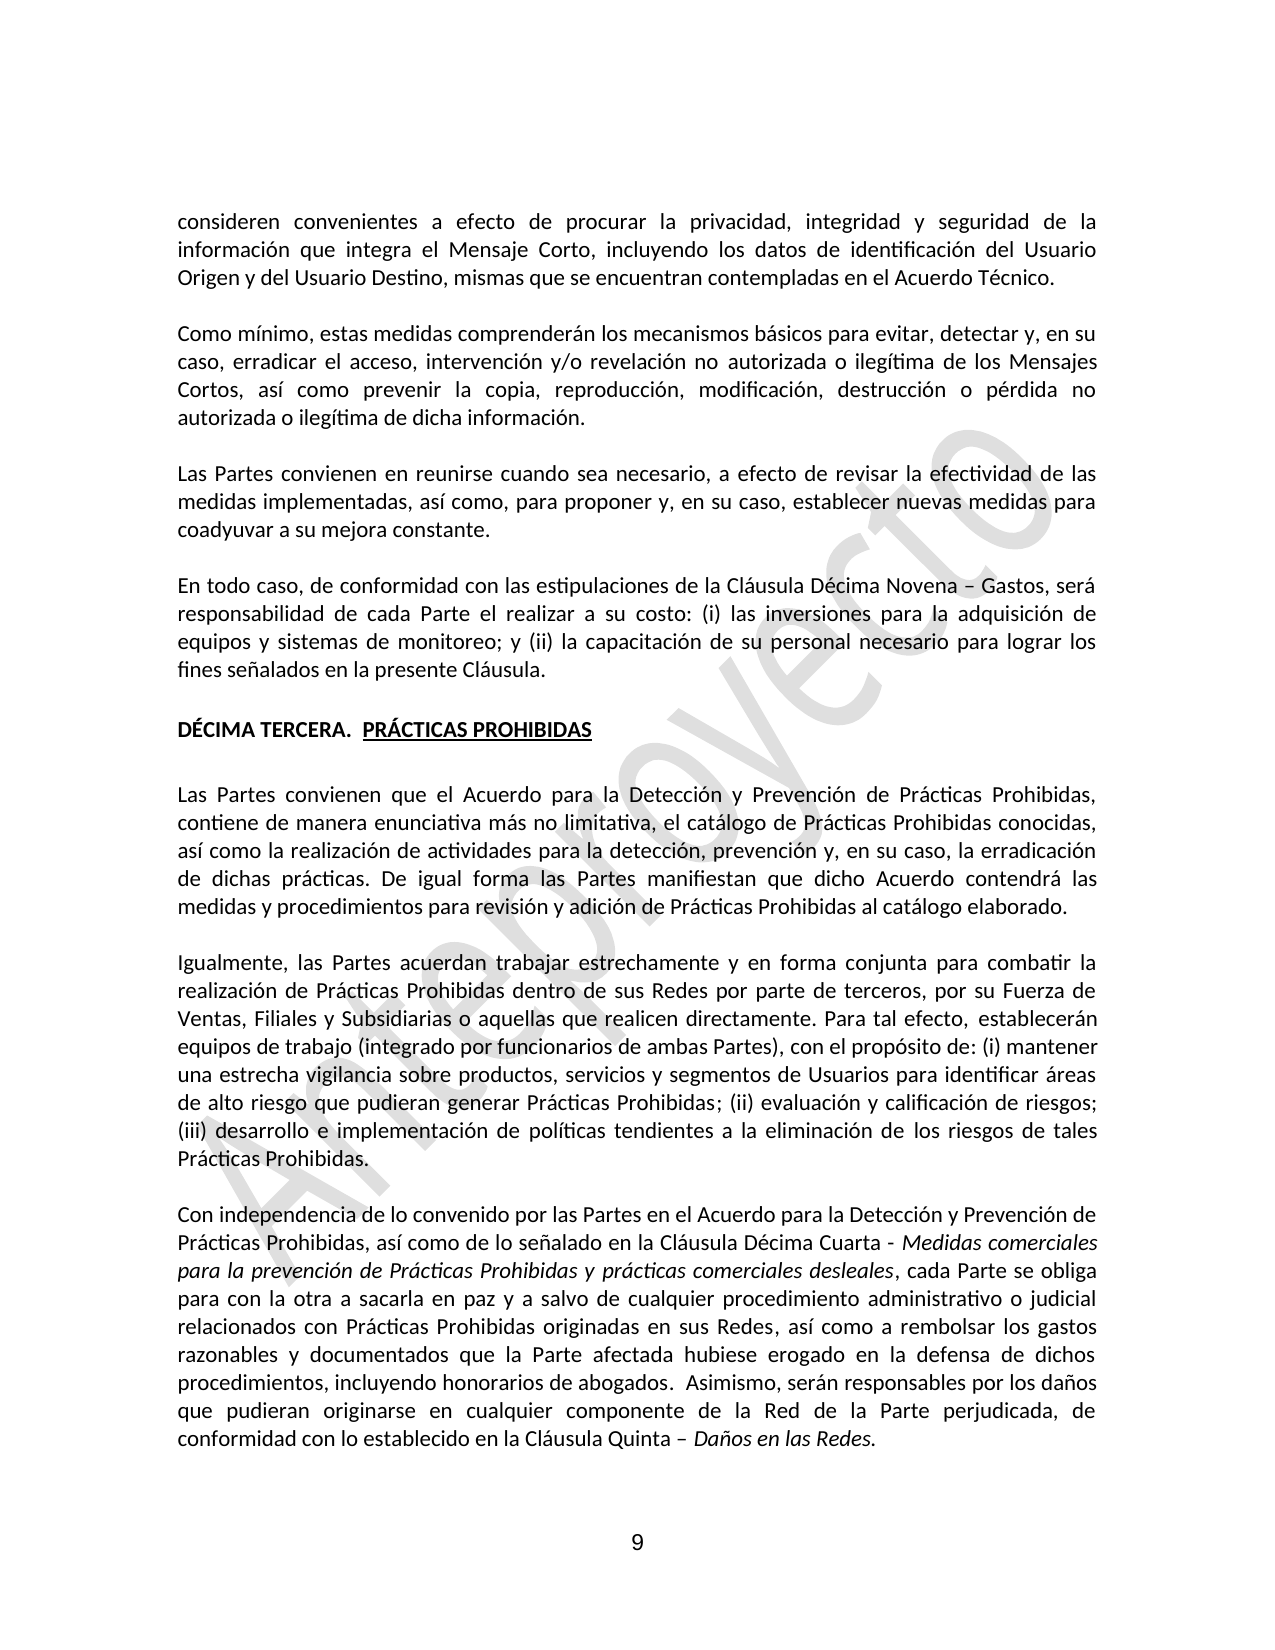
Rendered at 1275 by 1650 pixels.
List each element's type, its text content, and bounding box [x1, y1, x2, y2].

text En todo caso, de conformidad con las estipulaciones de la Cláusula Décima Novena – Gastos, será responsabilidad de cada Parte el realizar a su costo: (i) las inversiones para la adquisición de equipos y sistemas de monitoreo; y (ii) la capacitación de su personal necesario para lograr los fines señalados en la presente Cláusula. [177, 571, 1098, 683]
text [177, 207, 1098, 291]
text Como mínimo, estas medidas comprenderán los mecanismos básicos para evitar, detectar y, en su caso, erradicar el acceso, intervención y/o revelación no autorizada o ilegítima de los Mensajes Cortos, así como prevenir la copia, reproducción, modificación, destrucción o pérdida no autorizada o ilegítima de dicha información. [177, 319, 1098, 431]
text Las Partes convienen que el Acuerdo para la Detección y Prevención de Prácticas Prohibidas, contiene de manera enunciativa más no limitativa, el catálogo de Prácticas Prohibidas conocidas, así como la realización de actividades para la detección, prevención y, en su caso, la erradicación de dichas prácticas. De igual forma las Partes manifiestan que dicho Acuerdo contendrá las medidas y procedimientos para revisión y adición de Prácticas Prohibidas al catálogo elaborado. [177, 780, 1098, 920]
text Las Partes convienen en reunirse cuando sea necesario, a efecto de revisar la efectividad de las medidas implementadas, así como, para proponer y, en su caso, establecer nuevas medidas para coadyuvar a su mejora constante. [177, 459, 1098, 543]
text Igualmente, las Partes acuerdan trabajar estrechamente y en forma conjunta para combatir la realización de Prácticas Prohibidas dentro de sus Redes por parte de terceros, por su Fuerza de Ventas, Filiales y Subsidiarias o aquellas que realicen directamente. Para tal efecto, establecerán equipos de trabajo (integrado por funcionarios de ambas Partes), con el propósito de: (i) mantener una estrecha vigilancia sobre productos, servicios y segmentos de Usuarios para identificar áreas de alto riesgo que pudieran generar Prácticas Prohibidas; (ii) evaluación y calificación de riesgos; (iii) desarrollo e implementación de políticas tendientes a la eliminación de los riesgos de tales Prácticas Prohibidas. [177, 948, 1098, 1172]
text DÉCIMA TERCERA. PRÁCTICAS PROHIBIDAS [177, 715, 1098, 743]
text Con independencia de lo convenido por las Partes en el Acuerdo para la Detección y Prevención de Prácticas Prohibidas, así como de lo señalado en la Cláusula Décima Cuarta - Medidas comerciales para la prevención de Prácticas Prohibidas y prácticas comerciales desleales, cada Parte se obliga para con la otra a sacarla en paz y a salvo de cualquier procedimiento administrativo o judicial relacionados con Prácticas Prohibidas originadas en sus Redes, así como a rembolsar los gastos razonables y documentados que la Parte afectada hubiese erogado en la defensa de dichos procedimientos, incluyendo honorarios de abogados. Asimismo, serán responsables por los daños que pudieran originarse en cualquier componente de la Red de la Parte perjudicada, de conformidad con lo establecido en la Cláusula Quinta – Daños en las Redes. [177, 1200, 1098, 1452]
